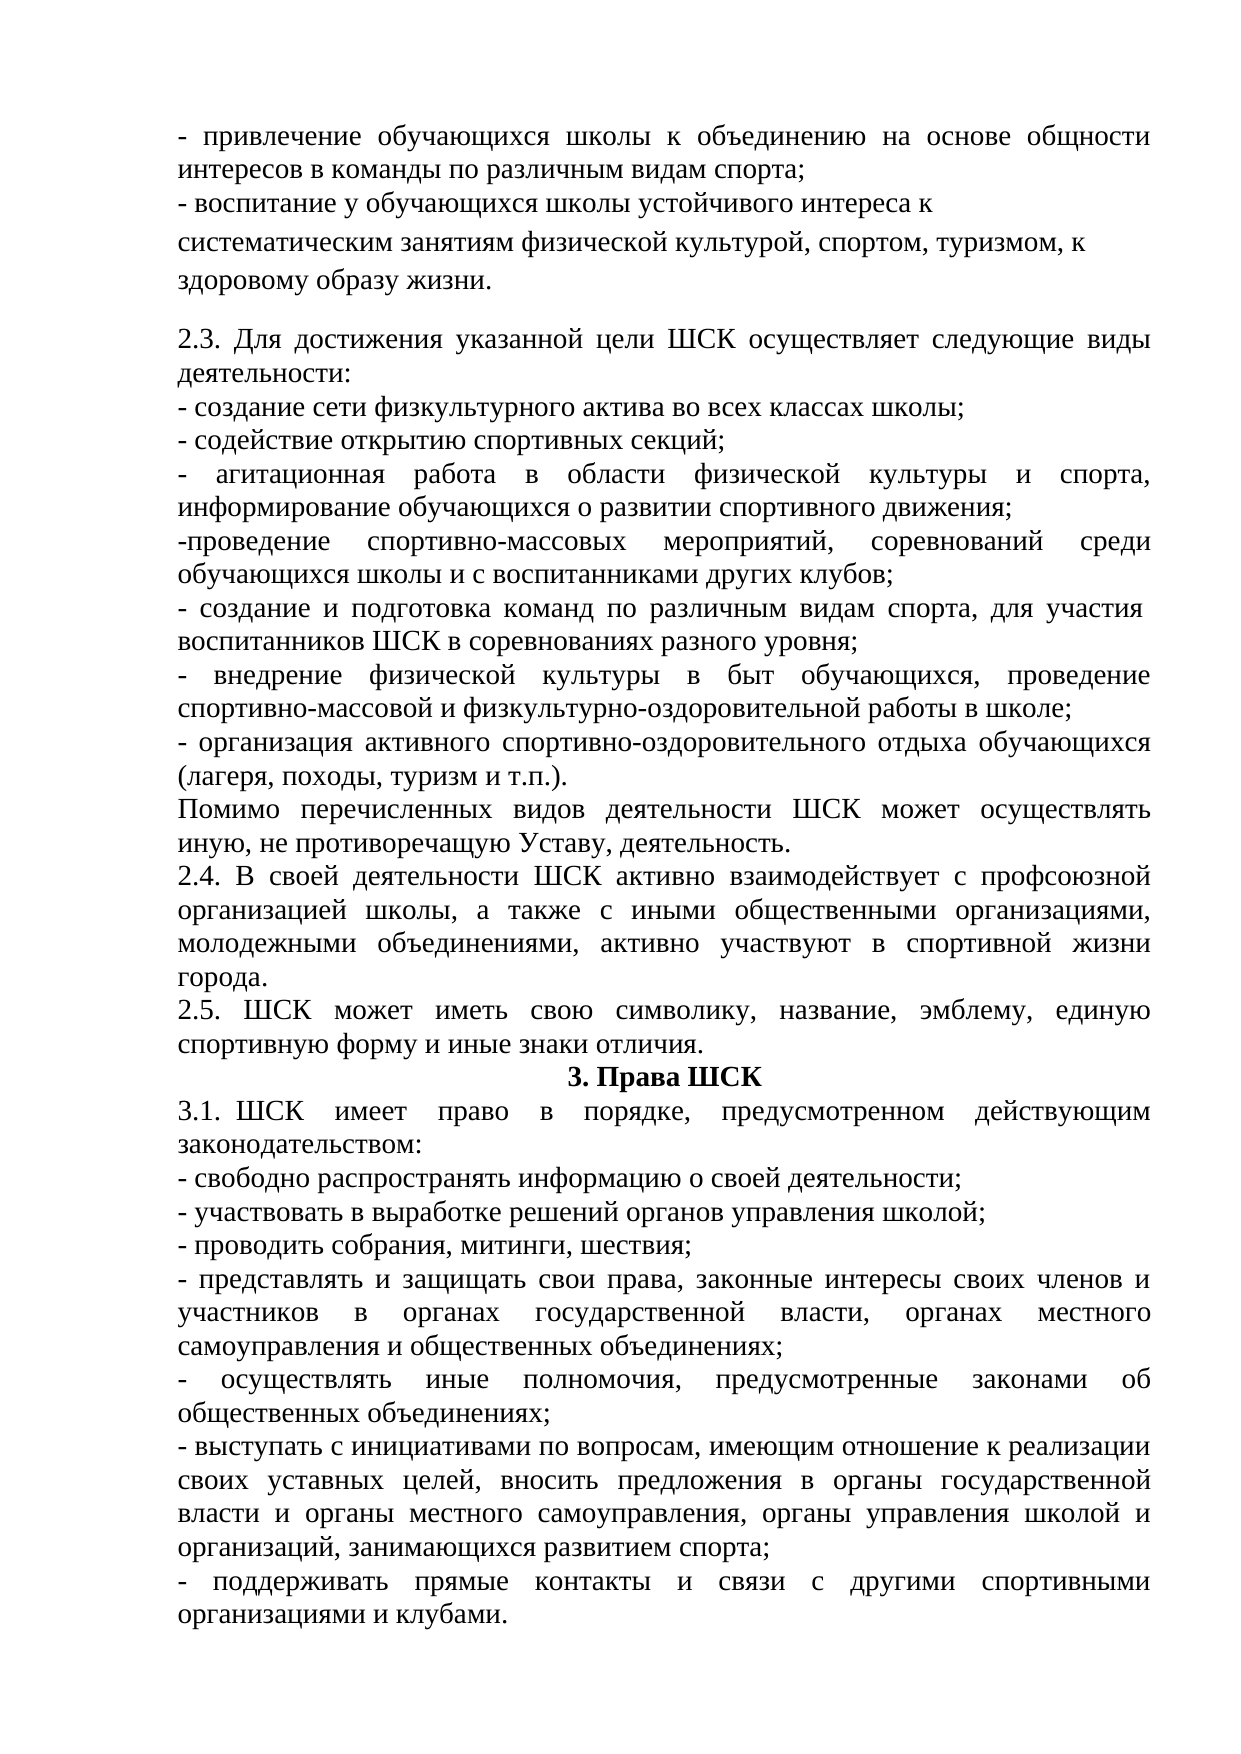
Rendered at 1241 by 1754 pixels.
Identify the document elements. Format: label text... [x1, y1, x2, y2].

text 2.3. Для достижения указанной цели ШСК осуществляет следующие виды деятельности: [177, 322, 1152, 389]
text 3.1. ШСК имеет право в порядке, предусмотренном действующим законодательством: [177, 1093, 1152, 1160]
text - воспитание у обучающихся школы устойчивого интереса к систематическим занятиям физической культурой, спортом, туризмом, к здоровому образу жизни. [177, 185, 1152, 296]
text 2.4. В своей деятельности ШСК активно взаимодействует с профсоюзной организацией школы, а также с иными общественными организациями, молодежными объединениями, активно участвуют в спортивной жизни города. [177, 858, 1152, 992]
text Помимо перечисленных видов деятельности ШСК может осуществлять иную, не противоречащую Уставу, деятельность. [177, 791, 1152, 858]
text -проведение спортивно-массовых мероприятий, соревнований среди обучающихся школы и с воспитанниками других клубов; [177, 523, 1152, 590]
text - представлять и защищать свои права, законные интересы своих членов и участников в органах государственной власти, органах местного самоуправления и общественных объединениях; [177, 1261, 1152, 1361]
text 3. Права ШСК [177, 1059, 1152, 1093]
text - выступать с инициативами по вопросам, имеющим отношение к реализации своих уставных целей, вносить предложения в органы государственной власти и органы местного самоуправления, органы управления школой и организаций, занимающихся развитием спорта; [177, 1428, 1152, 1563]
text - организация активного спортивно-оздоровительного отдыха обучающихся (лагеря, походы, туризм и т.п.). [177, 724, 1152, 791]
text 2.5. ШСК может иметь свою символику, название, эмблему, единую спортивную форму и иные знаки отличия. [177, 992, 1152, 1059]
text - содействие открытию спортивных секций; [177, 422, 1152, 456]
text - осуществлять иные полномочия, предусмотренные законами об общественных объединениях; [177, 1361, 1152, 1428]
text - привлечение обучающихся школы к объединению на основе общности интересов в команды по различным видам спорта; [177, 118, 1152, 185]
text - создание и подготовка команд по различным видам спорта, для участия воспитанников ШСК в соревнованиях разного уровня; [177, 590, 1152, 657]
text - свободно распространять информацию о своей деятельности; [177, 1160, 1152, 1194]
text - участвовать в выработке решений органов управления школой; [177, 1194, 1152, 1227]
text - создание сети физкультурного актива во всех классах школы; [177, 389, 1152, 422]
text - внедрение физической культуры в быт обучающихся, проведение спортивно-массовой и физкультурно-оздоровительной работы в школе; [177, 657, 1152, 724]
text - проводить собрания, митинги, шествия; [177, 1227, 1152, 1261]
text - агитационная работа в области физической культуры и спорта, информирование обучающихся о развитии спортивного движения; [177, 456, 1152, 523]
text - поддерживать прямые контакты и связи с другими спортивными организациями и клубами. [177, 1563, 1152, 1630]
